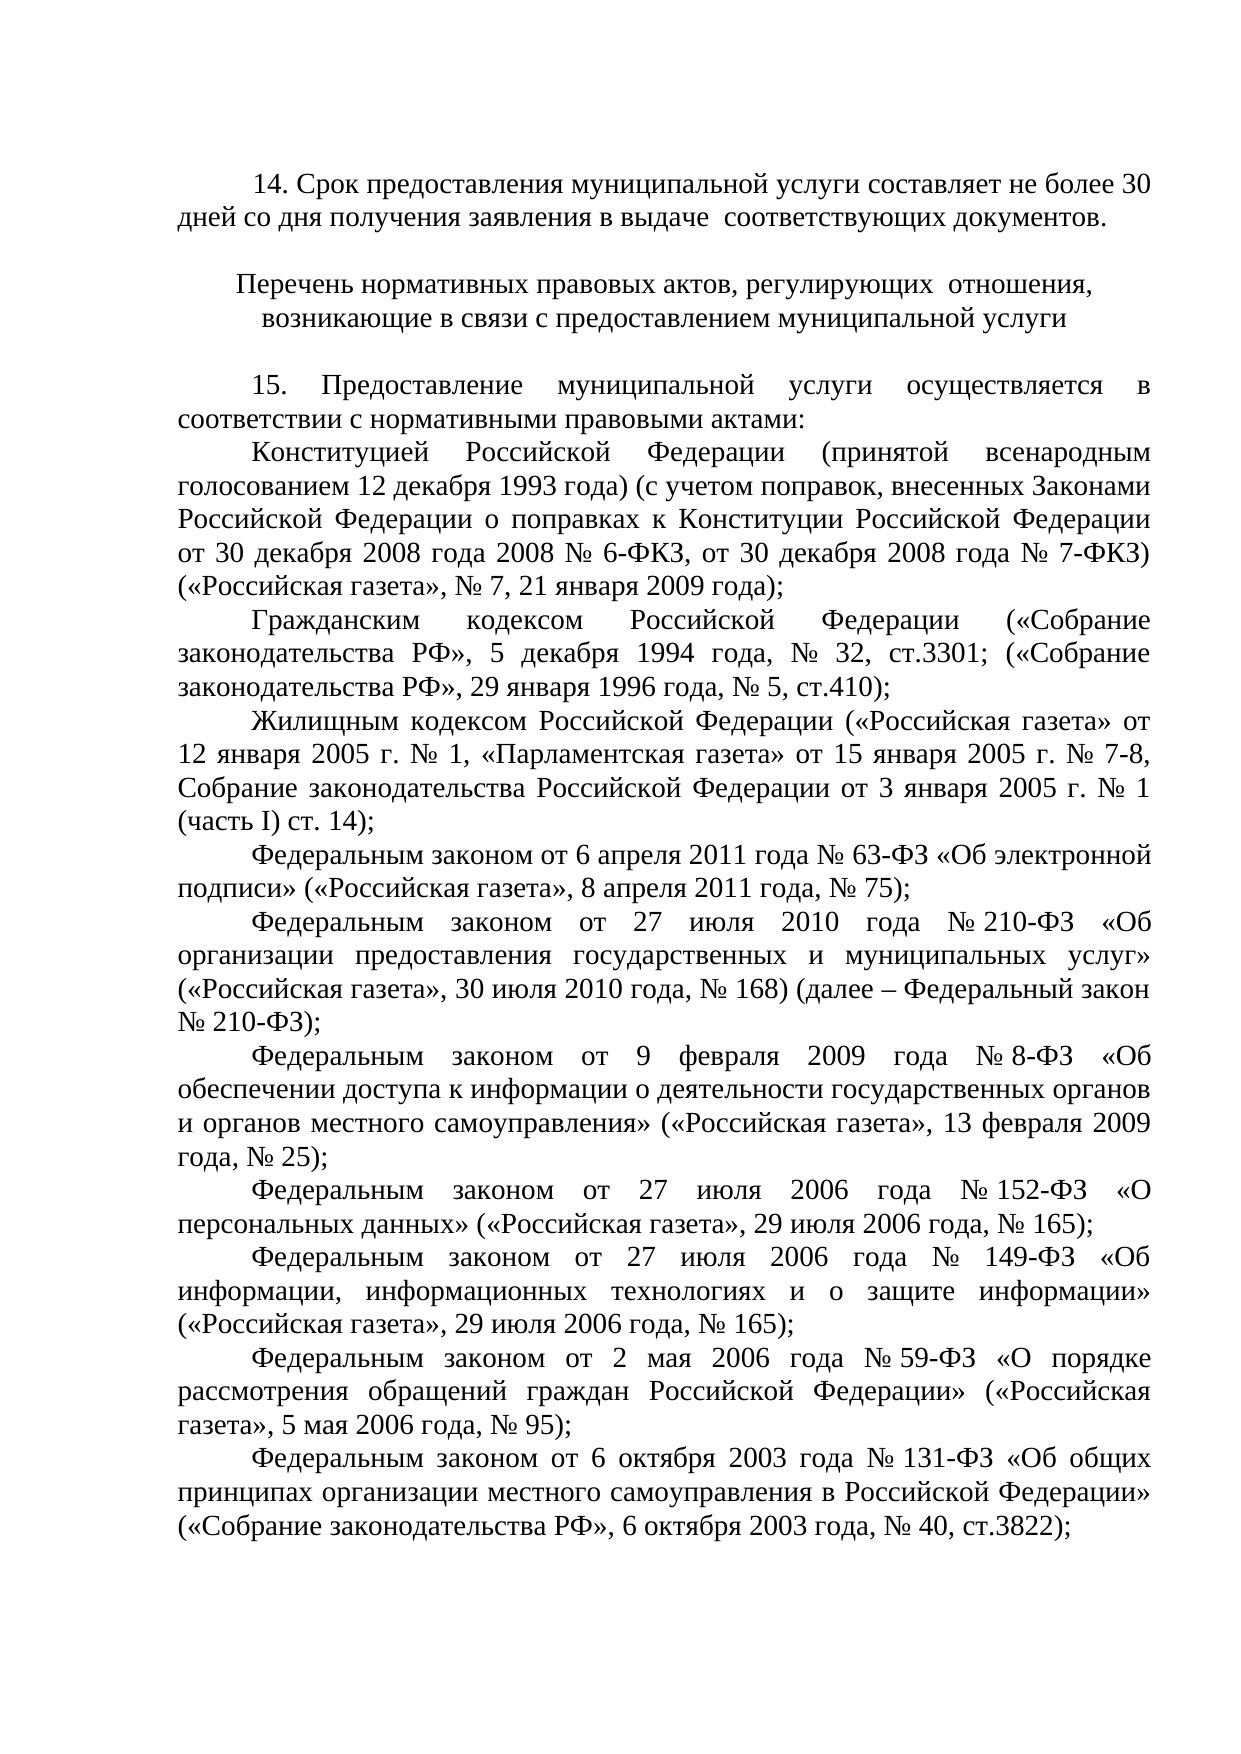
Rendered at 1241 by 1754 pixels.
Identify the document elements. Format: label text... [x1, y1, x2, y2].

text Перечень нормативных правовых актов, регулирующих отношения, возникающие в связи с предоставлением муниципальной услуги [177, 267, 1152, 334]
text Федеральным законом от 6 апреля 2011 года № 63-ФЗ «Об электронной подписи» («Российская газета», 8 апреля 2011 года, № 75); [177, 837, 1152, 904]
text Жилищным кодексом Российской Федерации («Российская газета» от 12 января 2005 г. № 1, «Парламентская газета» от 15 января 2005 г. № 7-8, Собрание законодательства Российской Федерации от 3 января 2005 г. № 1 (часть I) ст. 14); [177, 703, 1152, 837]
text Гражданским кодексом Российской Федерации («Собрание законодательства РФ», 5 декабря 1994 года, № 32, ст.3301; («Собрание законодательства РФ», 29 января 1996 года, № 5, ст.410); [177, 602, 1152, 703]
text Федеральным законом от 27 июля 2006 года № 149-ФЗ «Об информации, информационных технологиях и о защите информации» («Российская газета», 29 июля 2006 года, № 165); [177, 1239, 1152, 1340]
text Федеральным законом от 6 октября 2003 года № 131-ФЗ «Об общих принципах организации местного самоуправления в Российской Федерации» («Собрание законодательства РФ», 6 октября 2003 года, № 40, ст.3822); [177, 1441, 1152, 1541]
text Федеральным законом от 9 февраля 2009 года № 8-ФЗ «Об обеспечении доступа к информации о деятельности государственных органов и органов местного самоуправления» («Российская газета», 13 февраля 2009 года, № 25); [177, 1038, 1152, 1172]
text Конституцией Российской Федерации (принятой всенародным голосованием 12 декабря 1993 года) (с учетом поправок, внесенных Законами Российской Федерации о поправках к Конституции Российской Федерации от 30 декабря 2008 года 2008 № 6-ФКЗ, от 30 декабря 2008 года № 7-ФКЗ) («Российская газета», № 7, 21 января 2009 года); [177, 434, 1152, 602]
text Федеральным законом от 27 июля 2010 года № 210-ФЗ «Об организации предоставления государственных и муниципальных услуг» («Российская газета», 30 июля 2010 года, № 168) (далее – Федеральный закон № 210-ФЗ); [177, 904, 1152, 1038]
text Федеральным законом от 27 июля 2006 года № 152-ФЗ «О персональных данных» («Российская газета», 29 июля 2006 года, № 165); [177, 1172, 1152, 1239]
text 15. Предоставление муниципальной услуги осуществляется в соответствии с нормативными правовыми актами: [177, 367, 1152, 434]
text 14. Срок предоставления муниципальной услуги составляет не более 30 дней со дня получения заявления в выдаче соответствующих документов. [177, 166, 1152, 233]
text Федеральным законом от 2 мая 2006 года № 59-ФЗ «О порядке рассмотрения обращений граждан Российской Федерации» («Российская газета», 5 мая 2006 года, № 95); [177, 1340, 1152, 1441]
